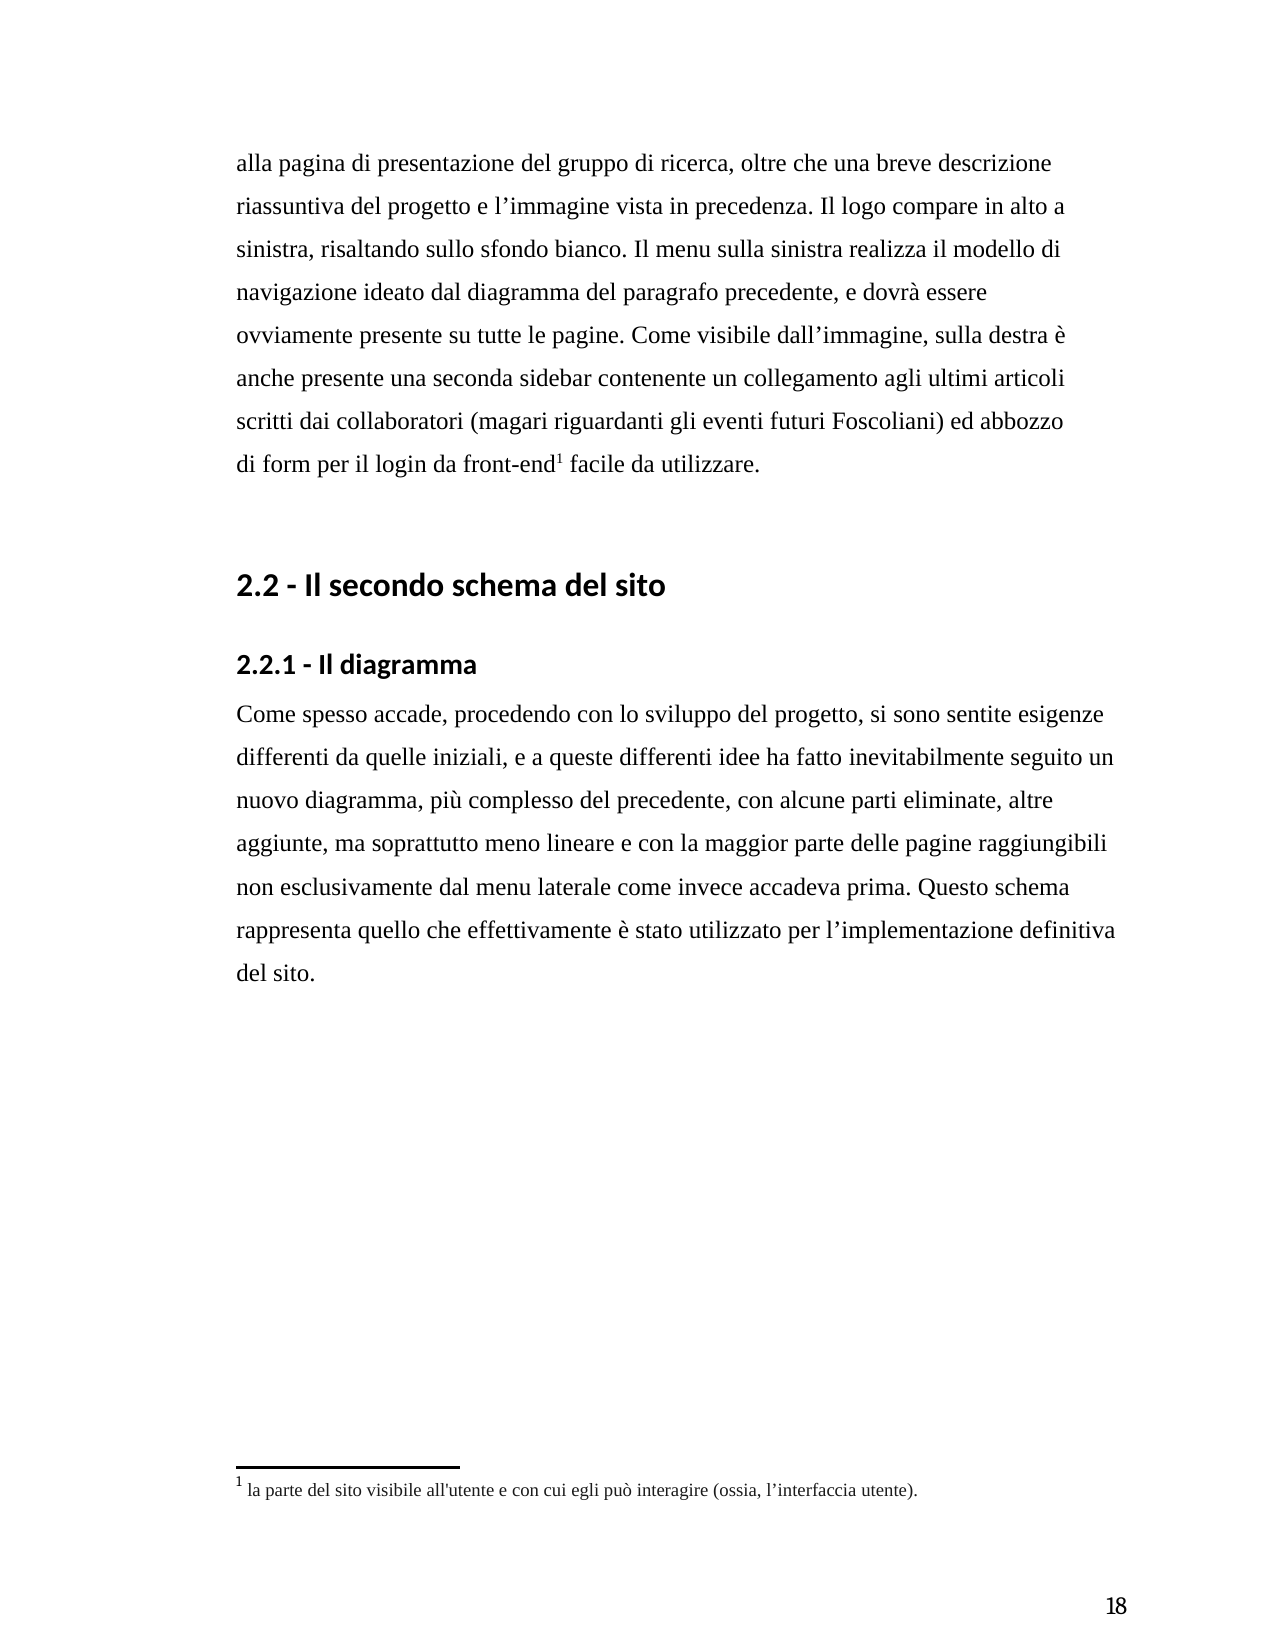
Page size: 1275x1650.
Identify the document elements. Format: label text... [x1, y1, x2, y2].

subtitle 2.2.1 - Il diagramma [236, 646, 1127, 681]
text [236, 148, 1127, 478]
text Come spesso accade, procedendo con lo sviluppo del progetto, si sono sentite esigenze differenti da quelle iniziali, e a queste differenti idee ha fatto inevitabilmente seguito un nuovo diagramma, più complesso del precedente, con alcune parti eliminate, altre aggiunte, ma soprattutto meno lineare e con la maggior parte delle pagine raggiungibili non esclusivamente dal menu laterale come invece accadeva prima. Questo schema rappresenta quello che effettivamente è stato utilizzato per l’implementazione definitiva del sito. [236, 699, 1127, 987]
subtitle 2.2 - Il secondo schema del sito [236, 564, 1127, 604]
